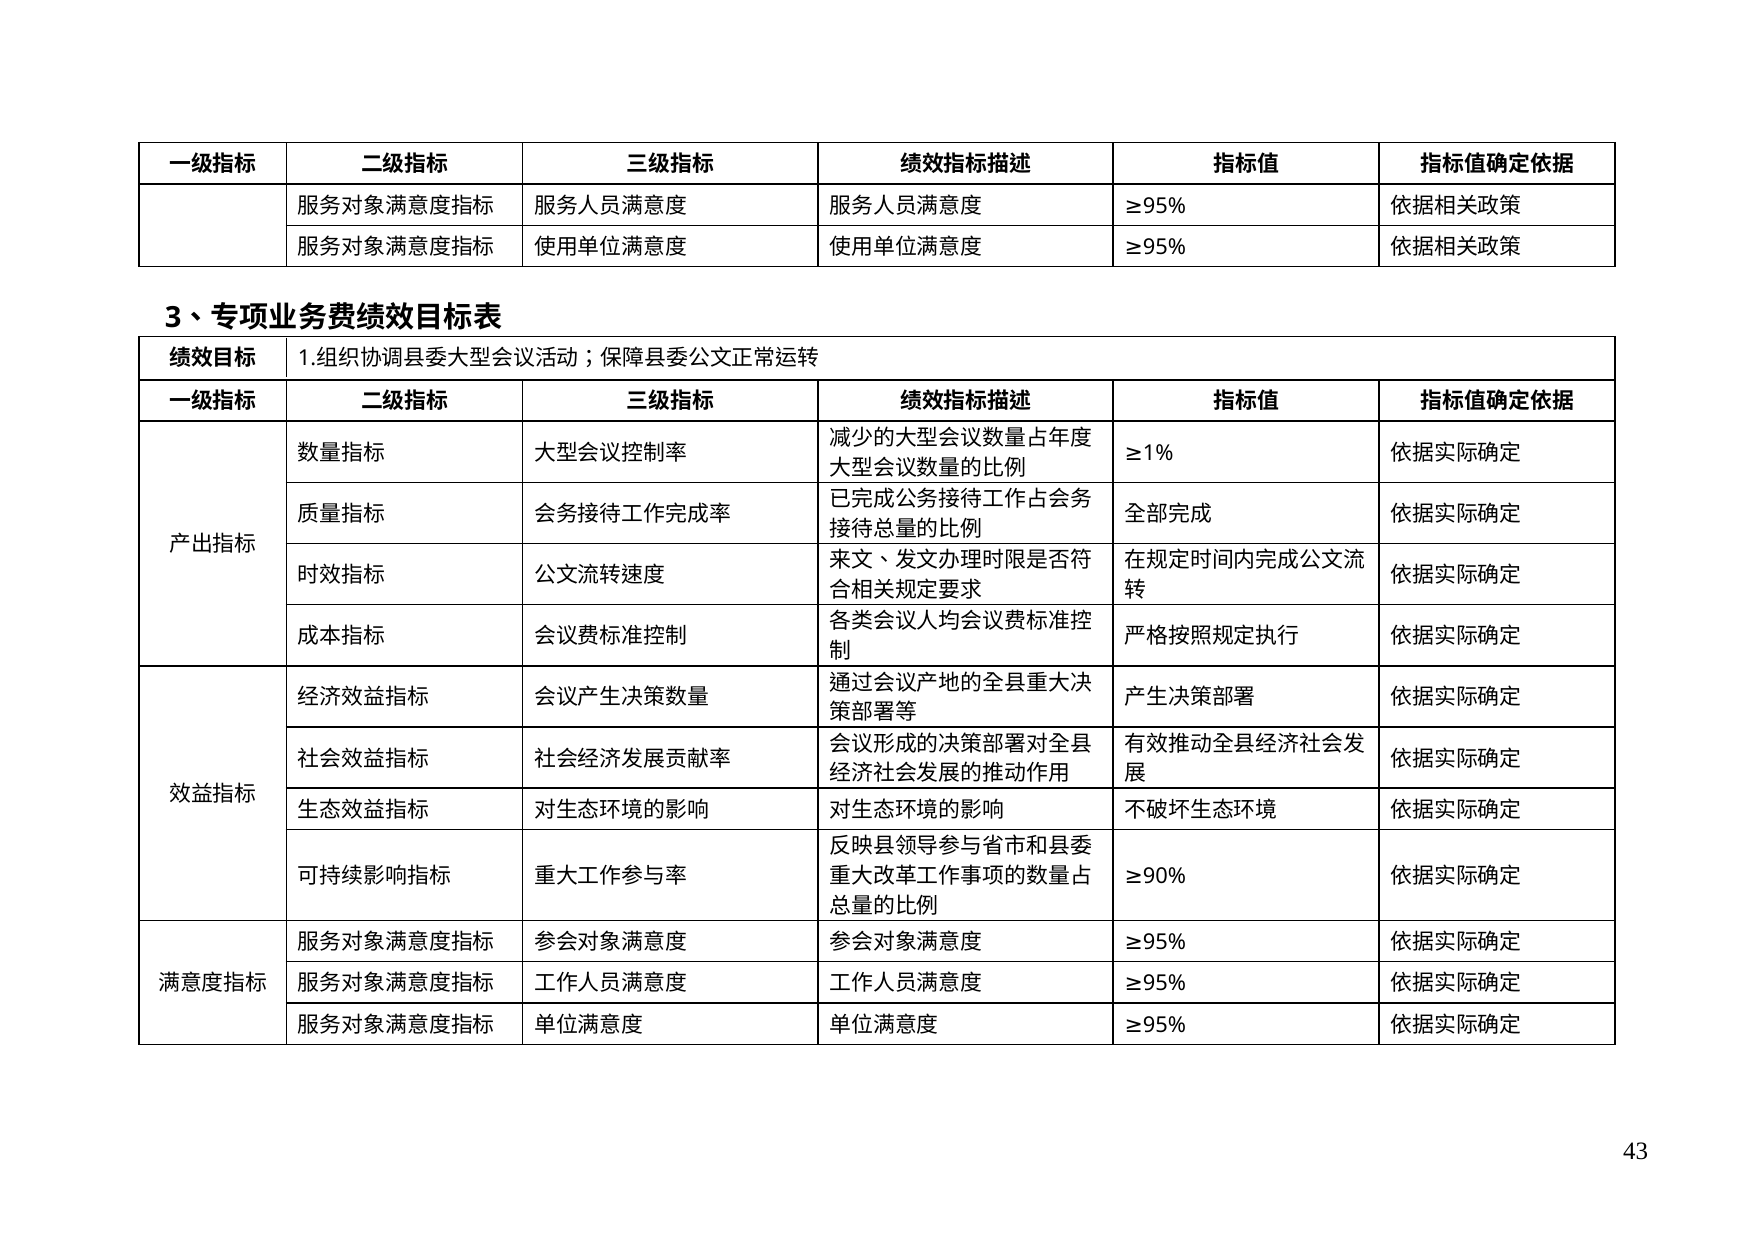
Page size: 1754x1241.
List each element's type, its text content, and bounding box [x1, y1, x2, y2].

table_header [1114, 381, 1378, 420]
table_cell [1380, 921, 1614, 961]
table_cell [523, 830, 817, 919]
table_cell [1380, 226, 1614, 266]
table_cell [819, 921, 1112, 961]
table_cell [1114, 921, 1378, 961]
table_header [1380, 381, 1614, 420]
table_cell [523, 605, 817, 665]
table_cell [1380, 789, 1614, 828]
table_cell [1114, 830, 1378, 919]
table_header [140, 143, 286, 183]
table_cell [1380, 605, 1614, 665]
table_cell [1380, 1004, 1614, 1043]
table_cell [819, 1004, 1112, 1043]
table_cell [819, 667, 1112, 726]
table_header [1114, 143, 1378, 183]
text 3、专项业务费绩效目标表 [106, 296, 1648, 336]
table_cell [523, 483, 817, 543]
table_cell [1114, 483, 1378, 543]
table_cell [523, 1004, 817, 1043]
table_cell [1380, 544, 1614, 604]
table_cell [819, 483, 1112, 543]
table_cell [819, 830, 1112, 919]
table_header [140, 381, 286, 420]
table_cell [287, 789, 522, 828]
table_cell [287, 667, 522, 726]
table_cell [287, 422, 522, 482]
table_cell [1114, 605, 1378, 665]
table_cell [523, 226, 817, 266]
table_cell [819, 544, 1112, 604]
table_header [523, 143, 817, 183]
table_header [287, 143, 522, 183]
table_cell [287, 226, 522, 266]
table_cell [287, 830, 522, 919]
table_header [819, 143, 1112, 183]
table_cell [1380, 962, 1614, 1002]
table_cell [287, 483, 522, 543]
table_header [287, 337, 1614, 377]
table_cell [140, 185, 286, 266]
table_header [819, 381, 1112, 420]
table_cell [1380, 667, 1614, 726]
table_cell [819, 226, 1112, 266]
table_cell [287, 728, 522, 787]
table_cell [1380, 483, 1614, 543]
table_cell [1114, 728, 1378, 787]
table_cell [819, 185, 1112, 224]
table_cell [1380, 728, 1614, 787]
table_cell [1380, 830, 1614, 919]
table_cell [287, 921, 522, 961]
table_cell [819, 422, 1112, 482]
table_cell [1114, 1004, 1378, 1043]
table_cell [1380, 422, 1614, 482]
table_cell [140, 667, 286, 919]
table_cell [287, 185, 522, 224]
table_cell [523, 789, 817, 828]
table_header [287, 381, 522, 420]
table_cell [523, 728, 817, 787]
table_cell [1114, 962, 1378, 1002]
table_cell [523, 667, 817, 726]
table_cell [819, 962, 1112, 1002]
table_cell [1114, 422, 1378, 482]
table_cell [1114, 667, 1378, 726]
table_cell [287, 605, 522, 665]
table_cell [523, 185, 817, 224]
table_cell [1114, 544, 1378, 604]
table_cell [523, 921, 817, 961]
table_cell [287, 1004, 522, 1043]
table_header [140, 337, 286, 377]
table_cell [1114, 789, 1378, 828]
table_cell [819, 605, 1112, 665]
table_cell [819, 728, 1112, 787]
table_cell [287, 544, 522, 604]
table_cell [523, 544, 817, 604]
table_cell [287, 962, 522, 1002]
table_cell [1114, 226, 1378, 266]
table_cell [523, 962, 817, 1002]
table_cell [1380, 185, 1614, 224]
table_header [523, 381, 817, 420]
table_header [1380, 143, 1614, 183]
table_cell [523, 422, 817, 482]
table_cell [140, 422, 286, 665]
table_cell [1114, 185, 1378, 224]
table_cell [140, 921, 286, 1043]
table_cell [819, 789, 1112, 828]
